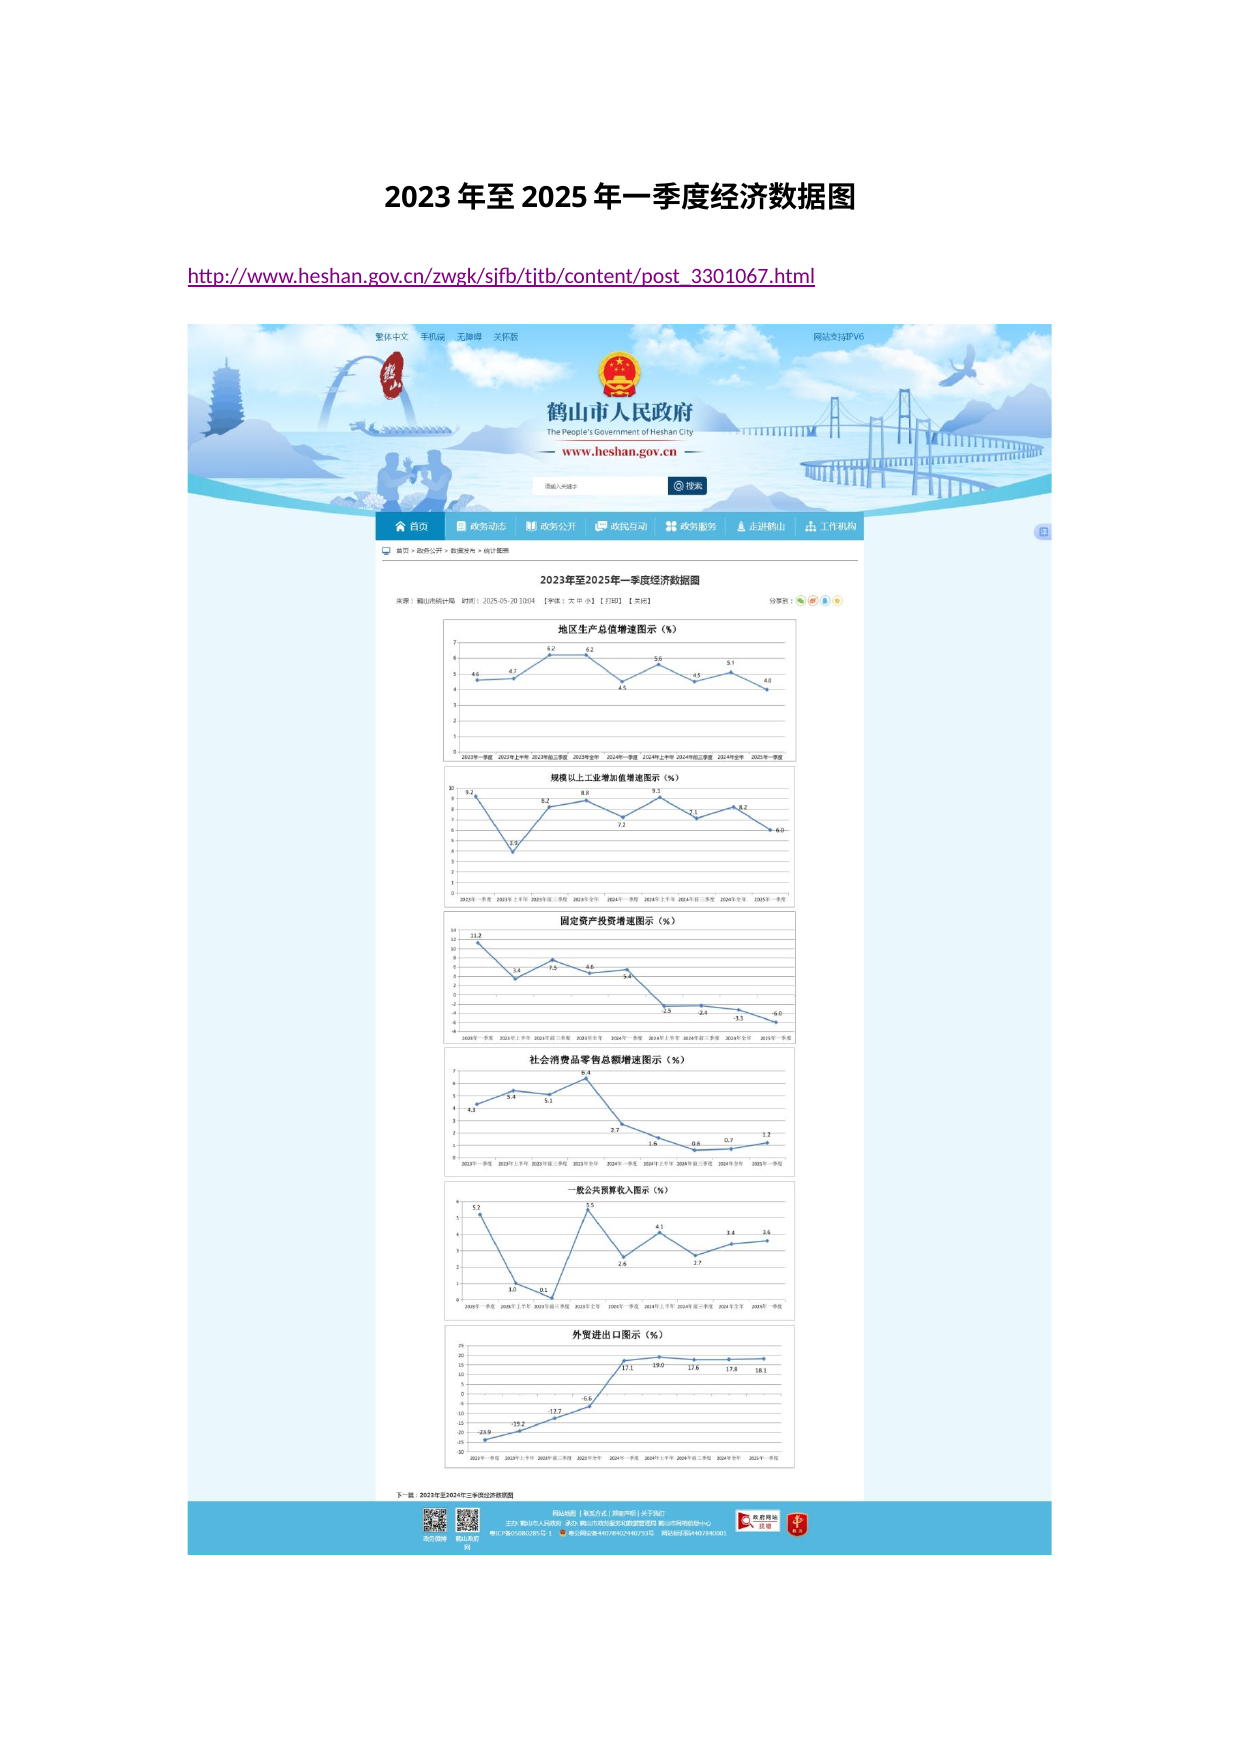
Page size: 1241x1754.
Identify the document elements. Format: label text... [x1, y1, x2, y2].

text http://www.heshan.gov.cn/zwgk/sjfb/tjtb/content/post_3301067.html [187, 259, 1053, 292]
picture [187, 324, 1052, 1555]
text 2023年至2025年一季度经济数据图 [187, 162, 1053, 227]
